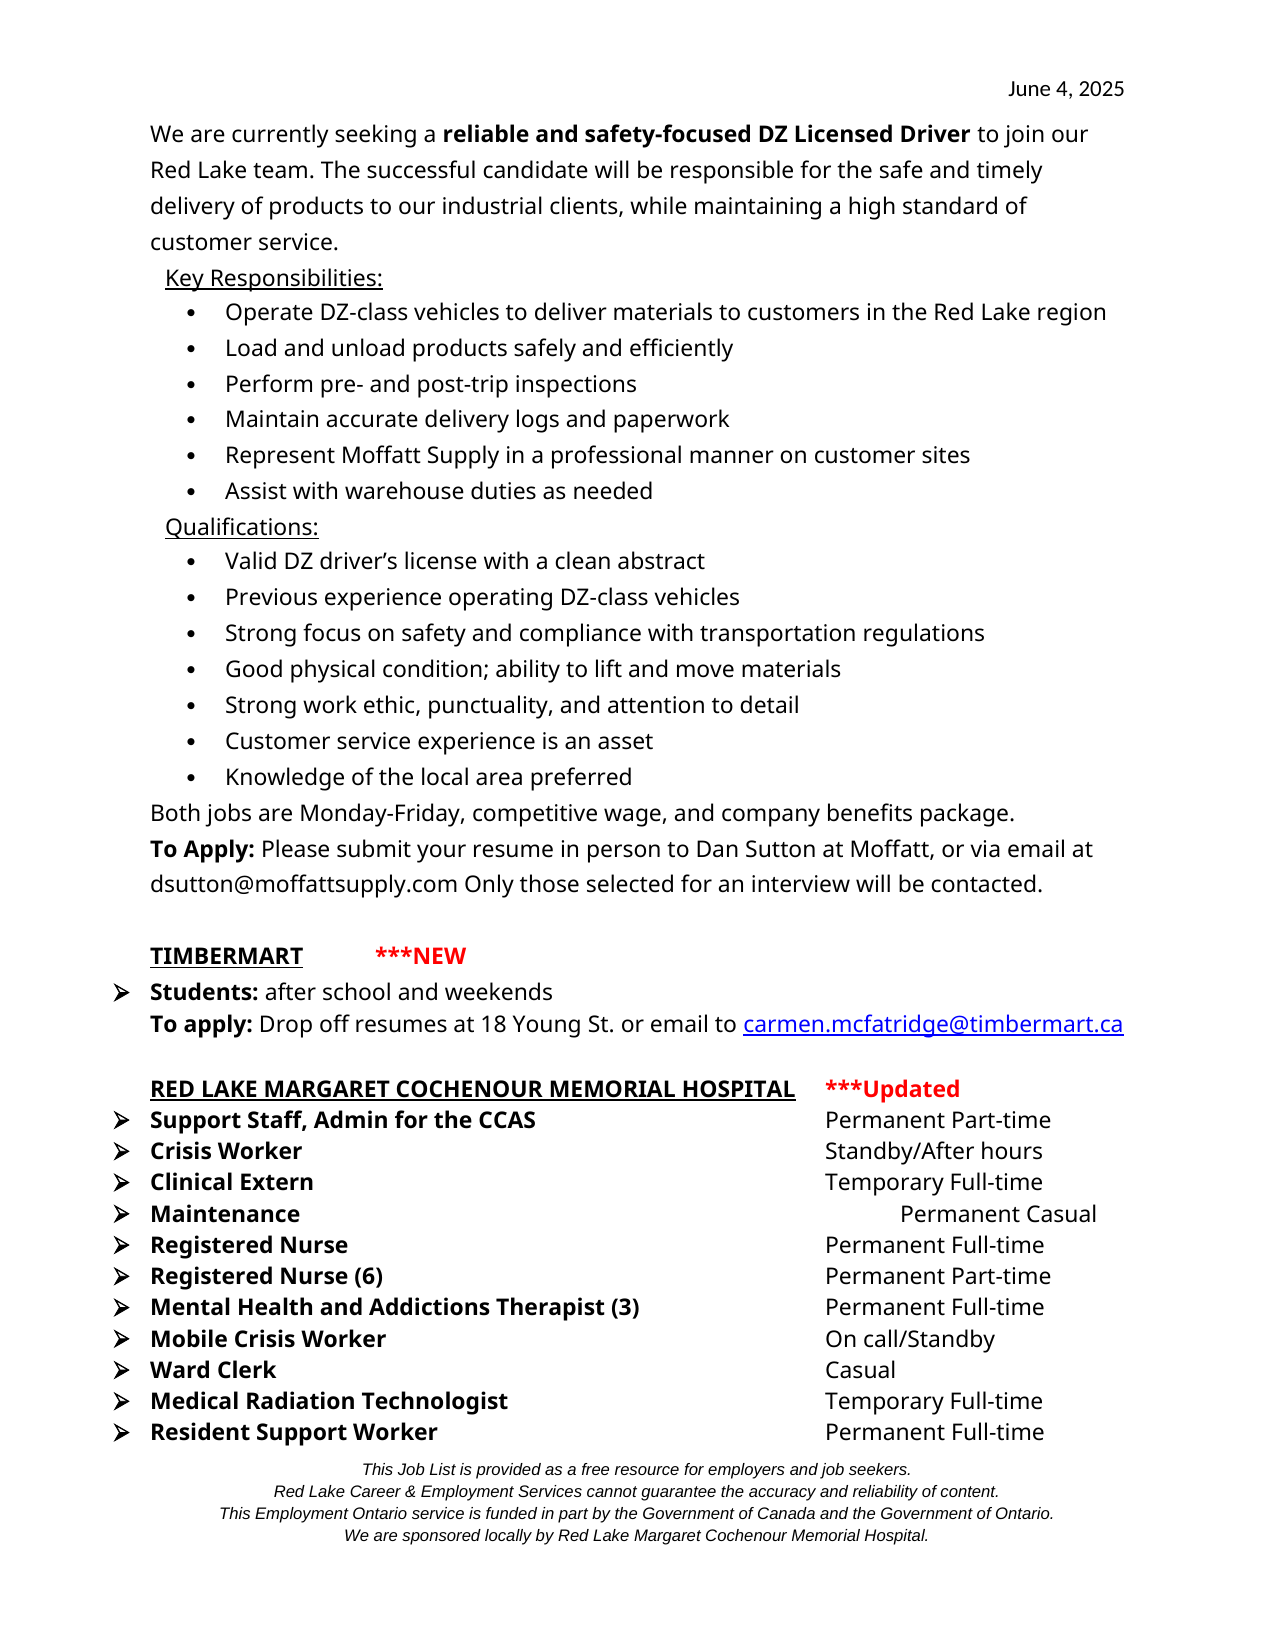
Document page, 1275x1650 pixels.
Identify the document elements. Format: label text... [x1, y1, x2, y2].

list Both jobs are Monday-Friday, competitive wage, and company benefits package. [150, 797, 1125, 828]
list Strong work ethic, punctuality, and attention to detail [187, 689, 1125, 720]
list Valid DZ driver’s license with a clean abstract [187, 545, 1125, 576]
list Mental Health and Addictions Therapist (3) Permanent Full-time [112, 1291, 1125, 1322]
list Strong focus on safety and compliance with transportation regulations [187, 617, 1125, 648]
list Maintain accurate delivery logs and paperwork [187, 403, 1125, 435]
list Previous experience operating DZ-class vehicles [187, 581, 1125, 612]
list Good physical condition; ability to lift and move materials [187, 653, 1125, 684]
list Represent Moffatt Supply in a professional manner on customer sites [187, 439, 1125, 471]
list Customer service experience is an asset [187, 725, 1125, 756]
list Registered Nurse Permanent Full-time [112, 1229, 1125, 1260]
list We are currently seeking a reliable and safety-focused DZ Licensed Driver to join our Red Lake team. The successful candidate will be responsible for the safe and timely delivery of products to our industrial clients, while maintaining a high standard of customer service. [150, 118, 1125, 257]
list Maintenance Permanent Casual [112, 1197, 1125, 1229]
list Load and unload products safely and efficiently [187, 332, 1125, 363]
list Mobile Crisis Worker On call/Standby [112, 1322, 1125, 1354]
list Support Staff, Admin for the CCAS Permanent Part-time [112, 1104, 1125, 1135]
list Clinical Extern Temporary Full-time [112, 1166, 1125, 1197]
list Perform pre- and post-trip inspections [187, 367, 1125, 399]
list Assist with warehouse duties as needed [187, 475, 1125, 507]
list Medical Radiation Technologist Temporary Full-time [112, 1385, 1125, 1416]
list Ward Clerk Casual [112, 1354, 1125, 1385]
text To apply: Drop off resumes at 18 Young St. or email to carmen.mcfatridge@timbermart.ca [150, 1007, 1125, 1039]
list Resident Support Worker Permanent Full-time [112, 1416, 1125, 1447]
text Key Responsibilities: [165, 262, 1125, 293]
list Crisis Worker Standby/After hours [112, 1135, 1125, 1166]
list Operate DZ-class vehicles to deliver materials to customers in the Red Lake region [187, 296, 1125, 327]
list To Apply: Please submit your resume in person to Dan Sutton at Moffatt, or via email at dsutton@moffattsupply.com Only those selected for an interview will be contacted. [150, 832, 1125, 900]
list Registered Nurse (6) Permanent Part-time [112, 1260, 1125, 1291]
list Knowledge of the local area preferred [187, 761, 1125, 792]
text RED LAKE MARGARET COCHENOUR MEMORIAL HOSPITAL ***Updated [150, 1072, 1125, 1104]
text Qualifications: [165, 511, 1125, 542]
text TIMBERMART ***NEW [150, 940, 1125, 972]
list Students: after school and weekends [112, 976, 1125, 1007]
